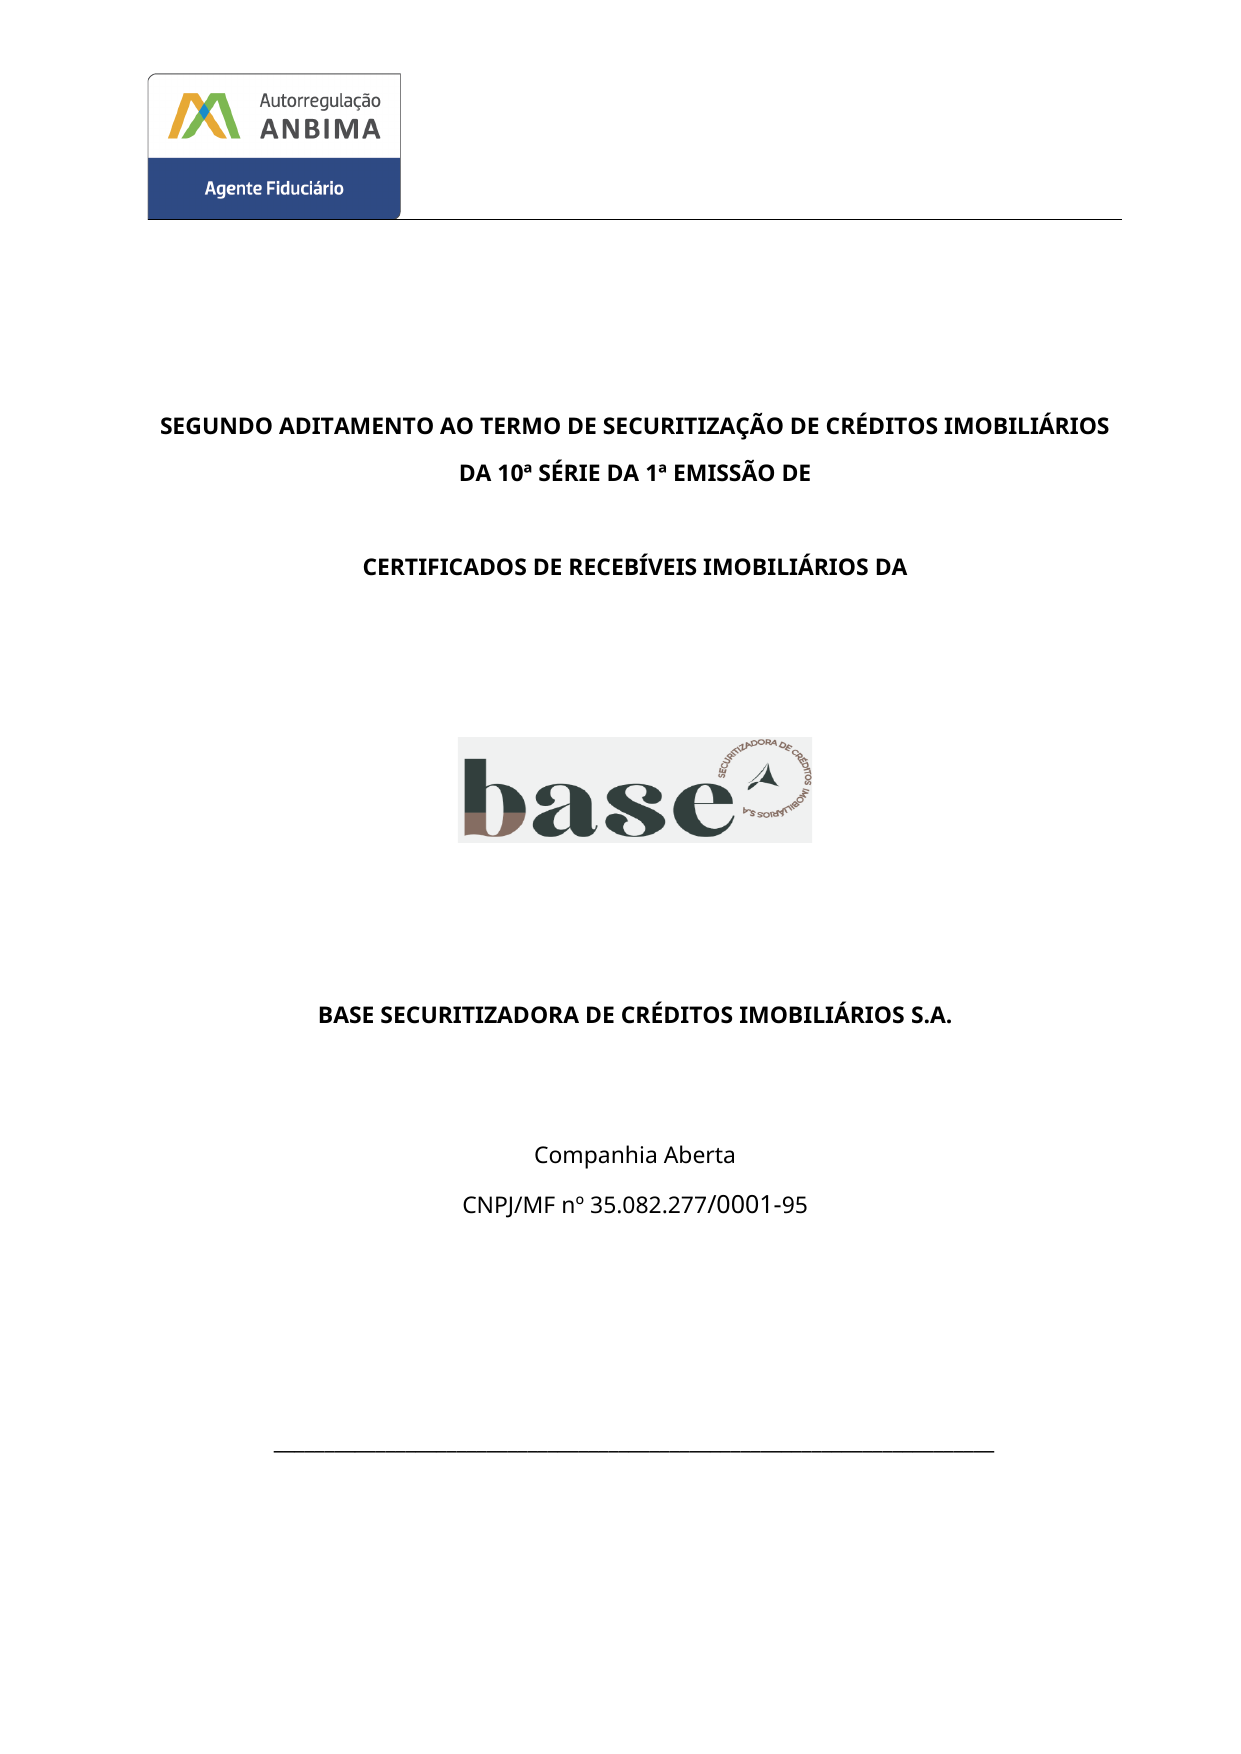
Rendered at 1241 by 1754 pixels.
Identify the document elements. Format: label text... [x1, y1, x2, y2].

title SEGUNDO ADITAMENTO AO TERMO DE SECURITIZAÇÃO DE CRÉDITOS IMOBILIÁRIOS [148, 410, 1122, 441]
title CERTIFICADOS DE RECEBÍVEIS IMOBILIÁRIOS DA [148, 550, 1122, 582]
picture [147, 73, 401, 219]
title DA 10ª SÉRIE DA 1ª EMISSÃO DE [148, 457, 1122, 488]
picture [457, 737, 813, 843]
text Companhia Aberta [148, 1139, 1122, 1171]
text CNPJ/MF nº 35.082.277/0001-95 [148, 1186, 1122, 1220]
text BASE SECURITIZADORA DE CRÉDITOS IMOBILIÁRIOS S.A. [148, 999, 1122, 1030]
text _______________________________________________________________________ [148, 1425, 1122, 1456]
